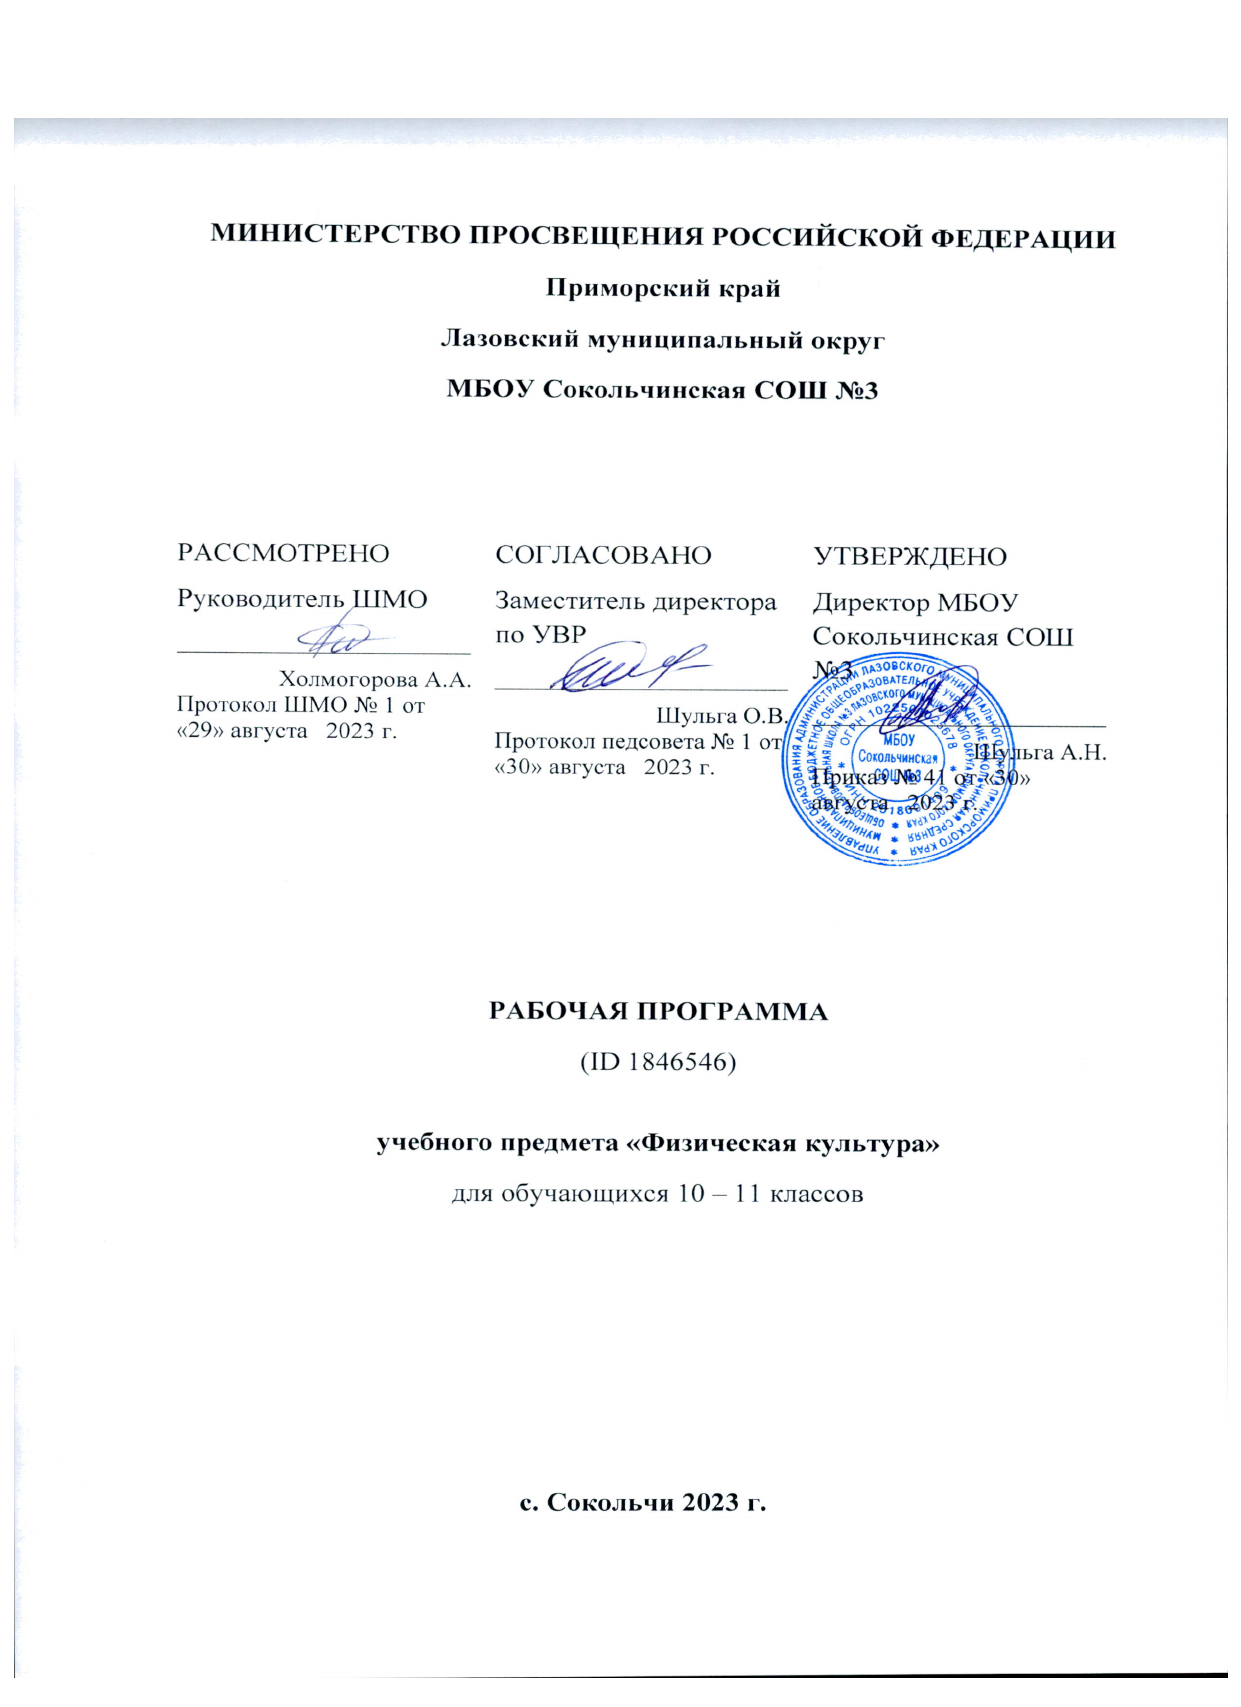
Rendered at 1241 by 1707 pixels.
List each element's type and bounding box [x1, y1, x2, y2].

picture [14, 118, 1228, 1678]
